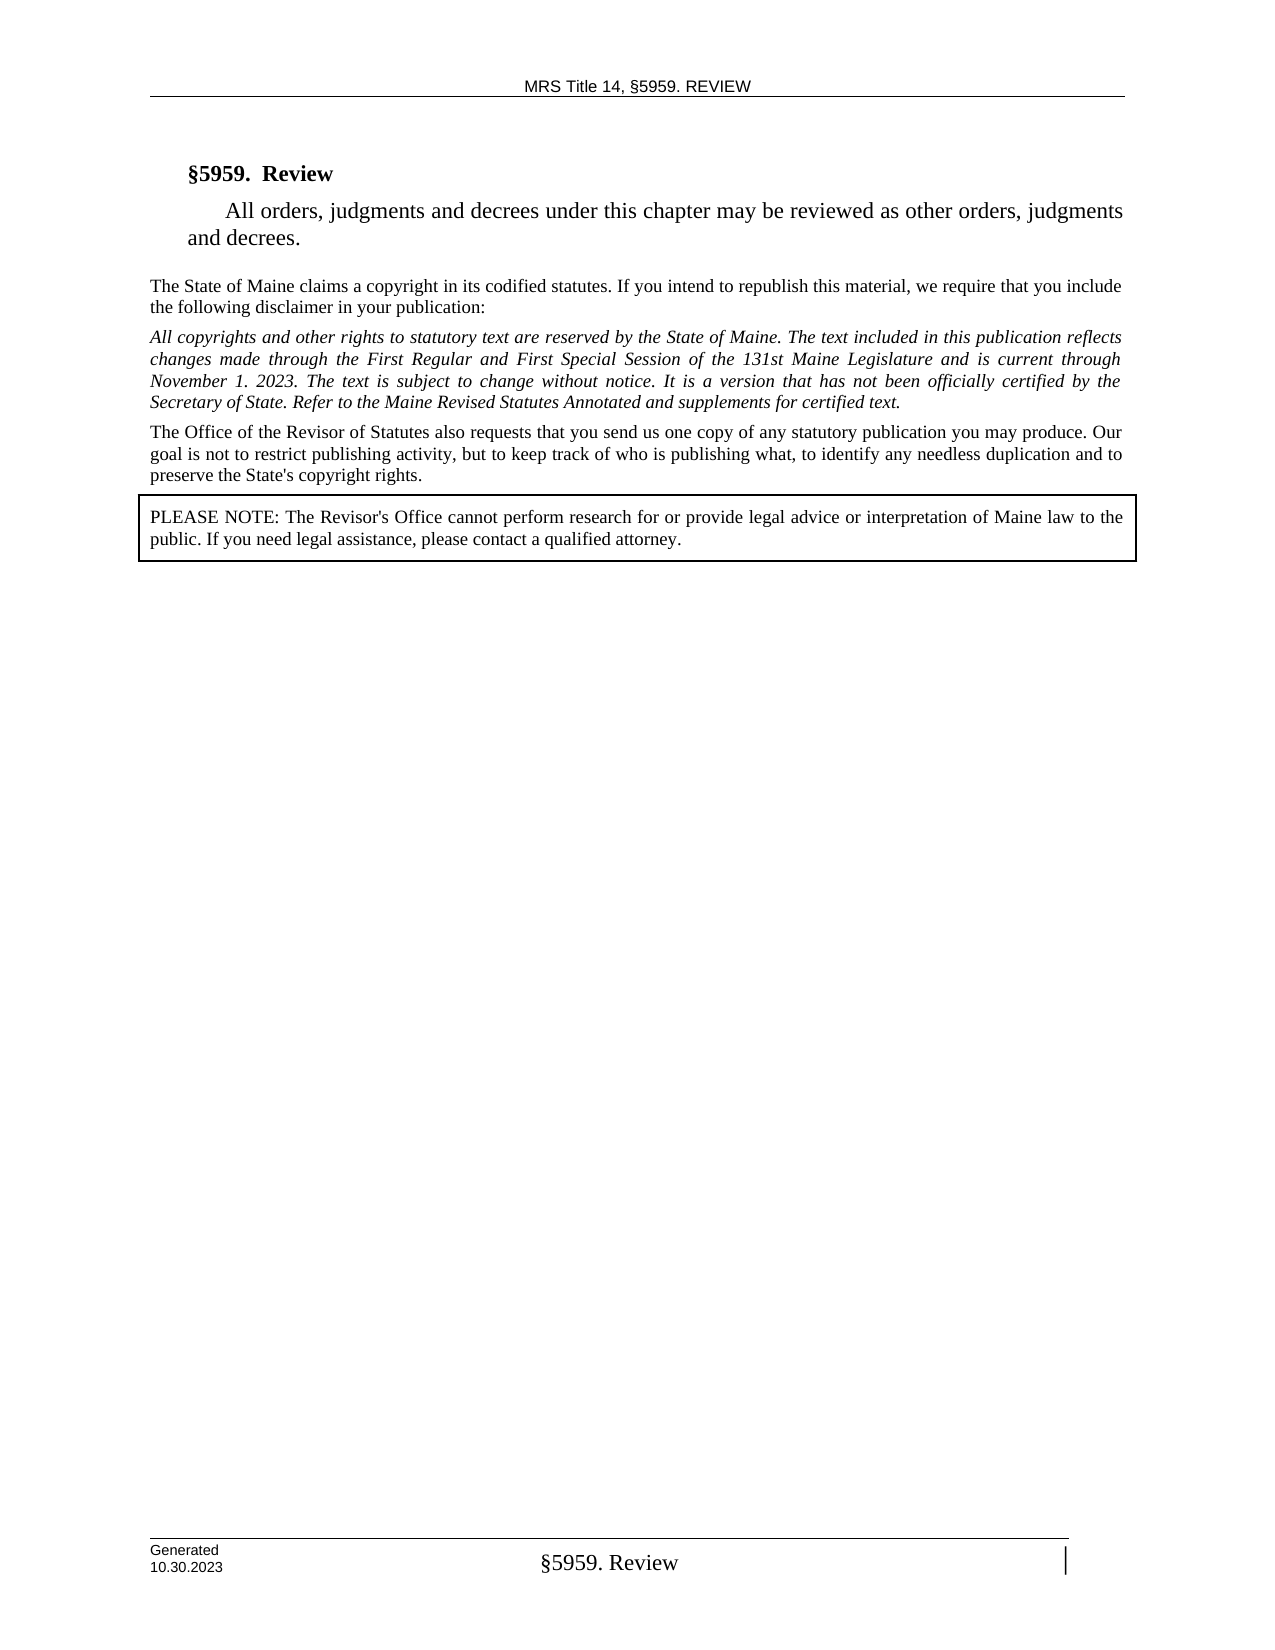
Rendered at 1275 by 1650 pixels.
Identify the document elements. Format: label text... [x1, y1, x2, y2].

text §5959. Review [187, 160, 1125, 187]
text PLEASE NOTE: The Revisor's Office cannot perform research for or provide legal advice or interpretation of Maine law to the public. If you need legal assistance, please contact a qualified attorney. [140, 496, 1135, 560]
text All orders, judgments and decrees under this chapter may be reviewed as other orders, judgments and decrees. [187, 197, 1125, 250]
text The Office of the Revisor of Statutes also requests that you send us one copy of any statutory publication you may produce. Our goal is not to restrict publishing activity, but to keep track of who is publishing what, to identify any needless duplication and to preserve the State's copyright rights. [150, 421, 1125, 486]
text All copyrights and other rights to statutory text are reserved by the State of Maine. The text included in this publication reflects changes made through the First Regular and First Special Session of the 131st Maine Legislature and is current through November 1. 2023 . The text is subject to change without notice. It is a version that has not been officially certified by the Secretary of State. Refer to the Maine Revised Statutes Annotated and supplements for certified text. [150, 326, 1125, 413]
text The State of Maine claims a copyright in its codified statutes. If you intend to republish this material, we require that you include the following disclaimer in your publication: [150, 275, 1125, 318]
